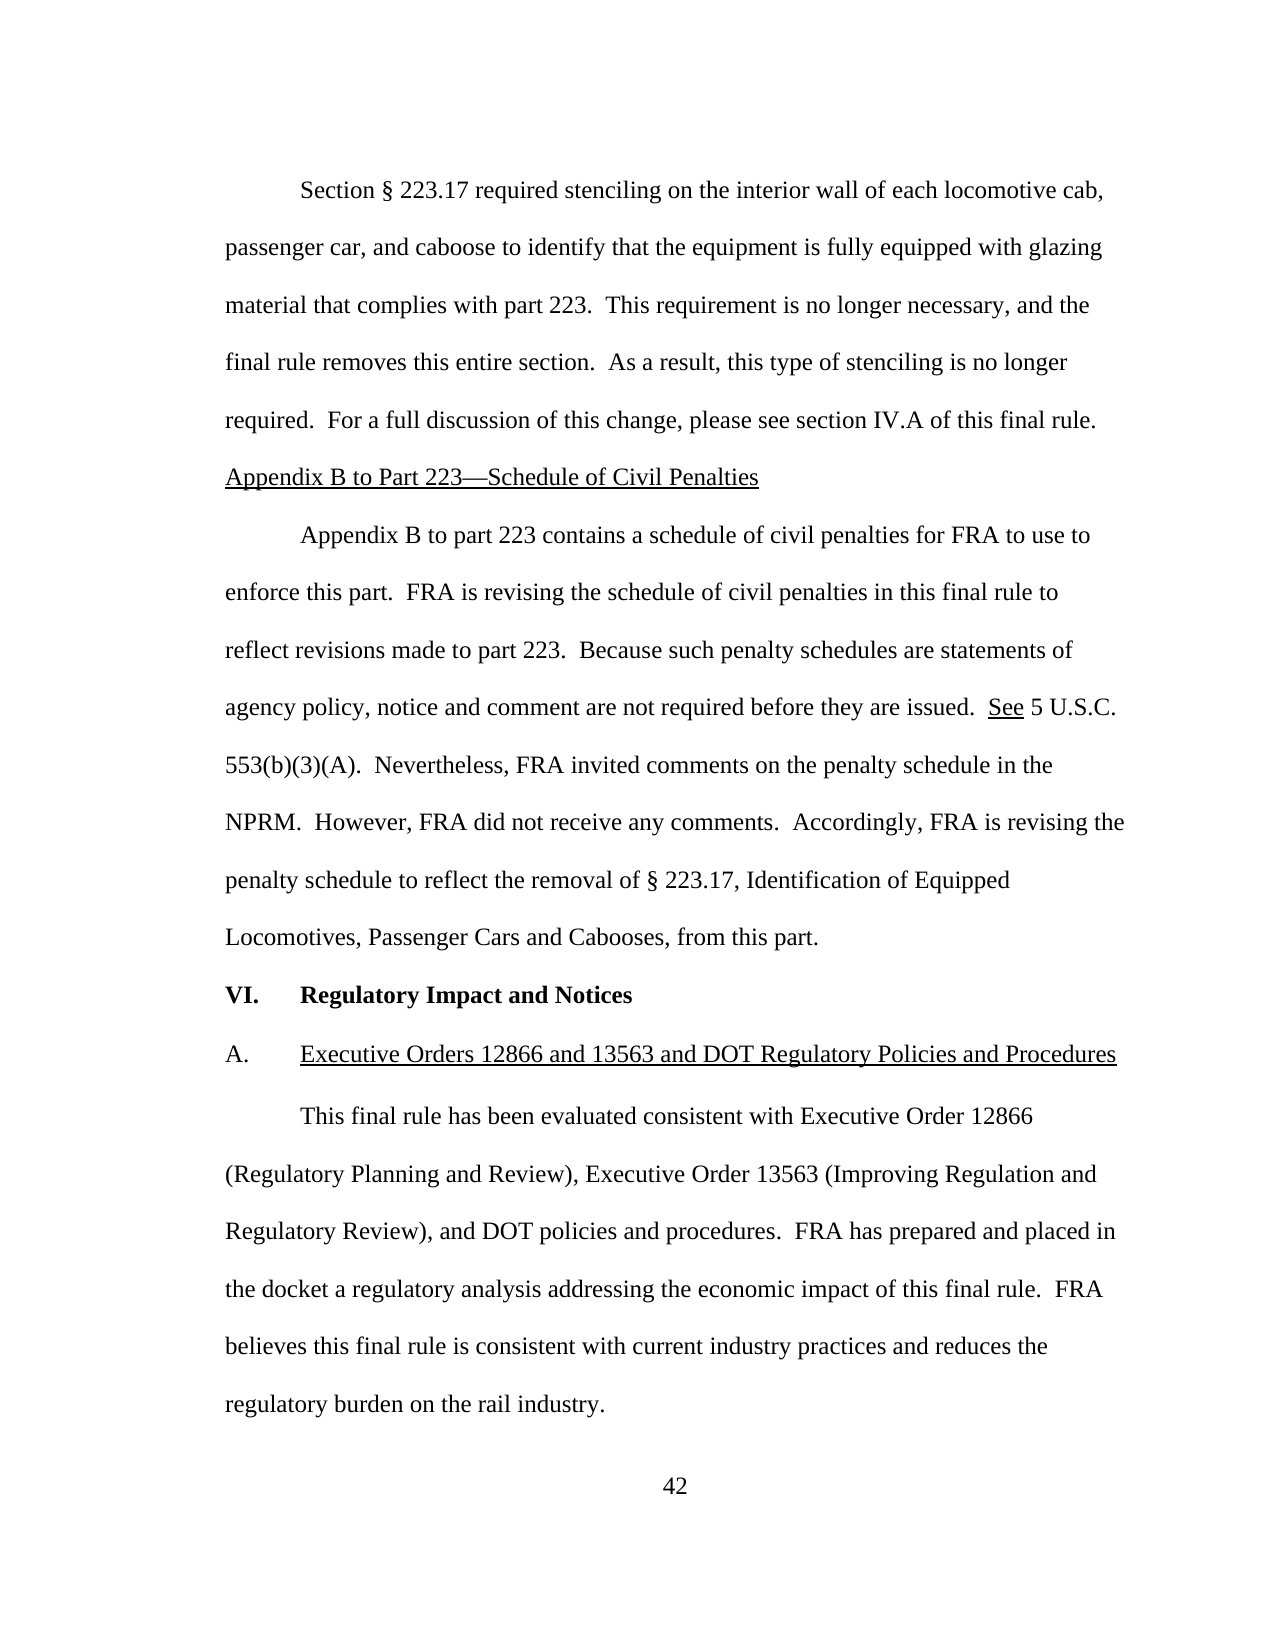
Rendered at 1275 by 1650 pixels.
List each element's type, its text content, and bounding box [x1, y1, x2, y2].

text Section § 223.17 required stenciling on the interior wall of each locomotive cab, passenger car, and caboose to identify that the equipment is fully equipped with glazing material that complies with part 223. This requirement is no longer necessary, and the final rule removes this entire section. As a result, this type of stenciling is no longer required. For a full discussion of this change, please see section IV.A of this final rule. [225, 175, 1125, 434]
text Appendix B to Part 223—Schedule of Civil Penalties [225, 462, 1125, 491]
text VI. Regulatory Impact and Notices [225, 980, 1125, 1009]
text A. Executive Orders 12866 and 13563 and DOT Regulatory Policies and Procedures [225, 1039, 1125, 1068]
text Appendix B to part 223 contains a schedule of civil penalties for FRA to use to enforce this part. FRA is revising the schedule of civil penalties in this final rule to reflect revisions made to part 223. Because such penalty schedules are statements of agency policy, notice and comment are not required before they are issued. See 5 U.S.C. 553(b)(3)(A). Nevertheless, FRA invited comments on the penalty schedule in the NPRM. However, FRA did not receive any comments. Accordingly, FRA is revising the penalty schedule to reflect the removal of § 223.17, Identification of Equipped Locomotives, Passenger Cars and Cabooses, from this part. [225, 520, 1125, 951]
text This final rule has been evaluated consistent with Executive Order 12866 (Regulatory Planning and Review), Executive Order 13563 (Improving Regulation and Regulatory Review), and DOT policies and procedures. FRA has prepared and placed in the docket a regulatory analysis addressing the economic impact of this final rule. FRA believes this final rule is consistent with current industry practices and reduces the regulatory burden on the rail industry. [225, 1101, 1125, 1418]
